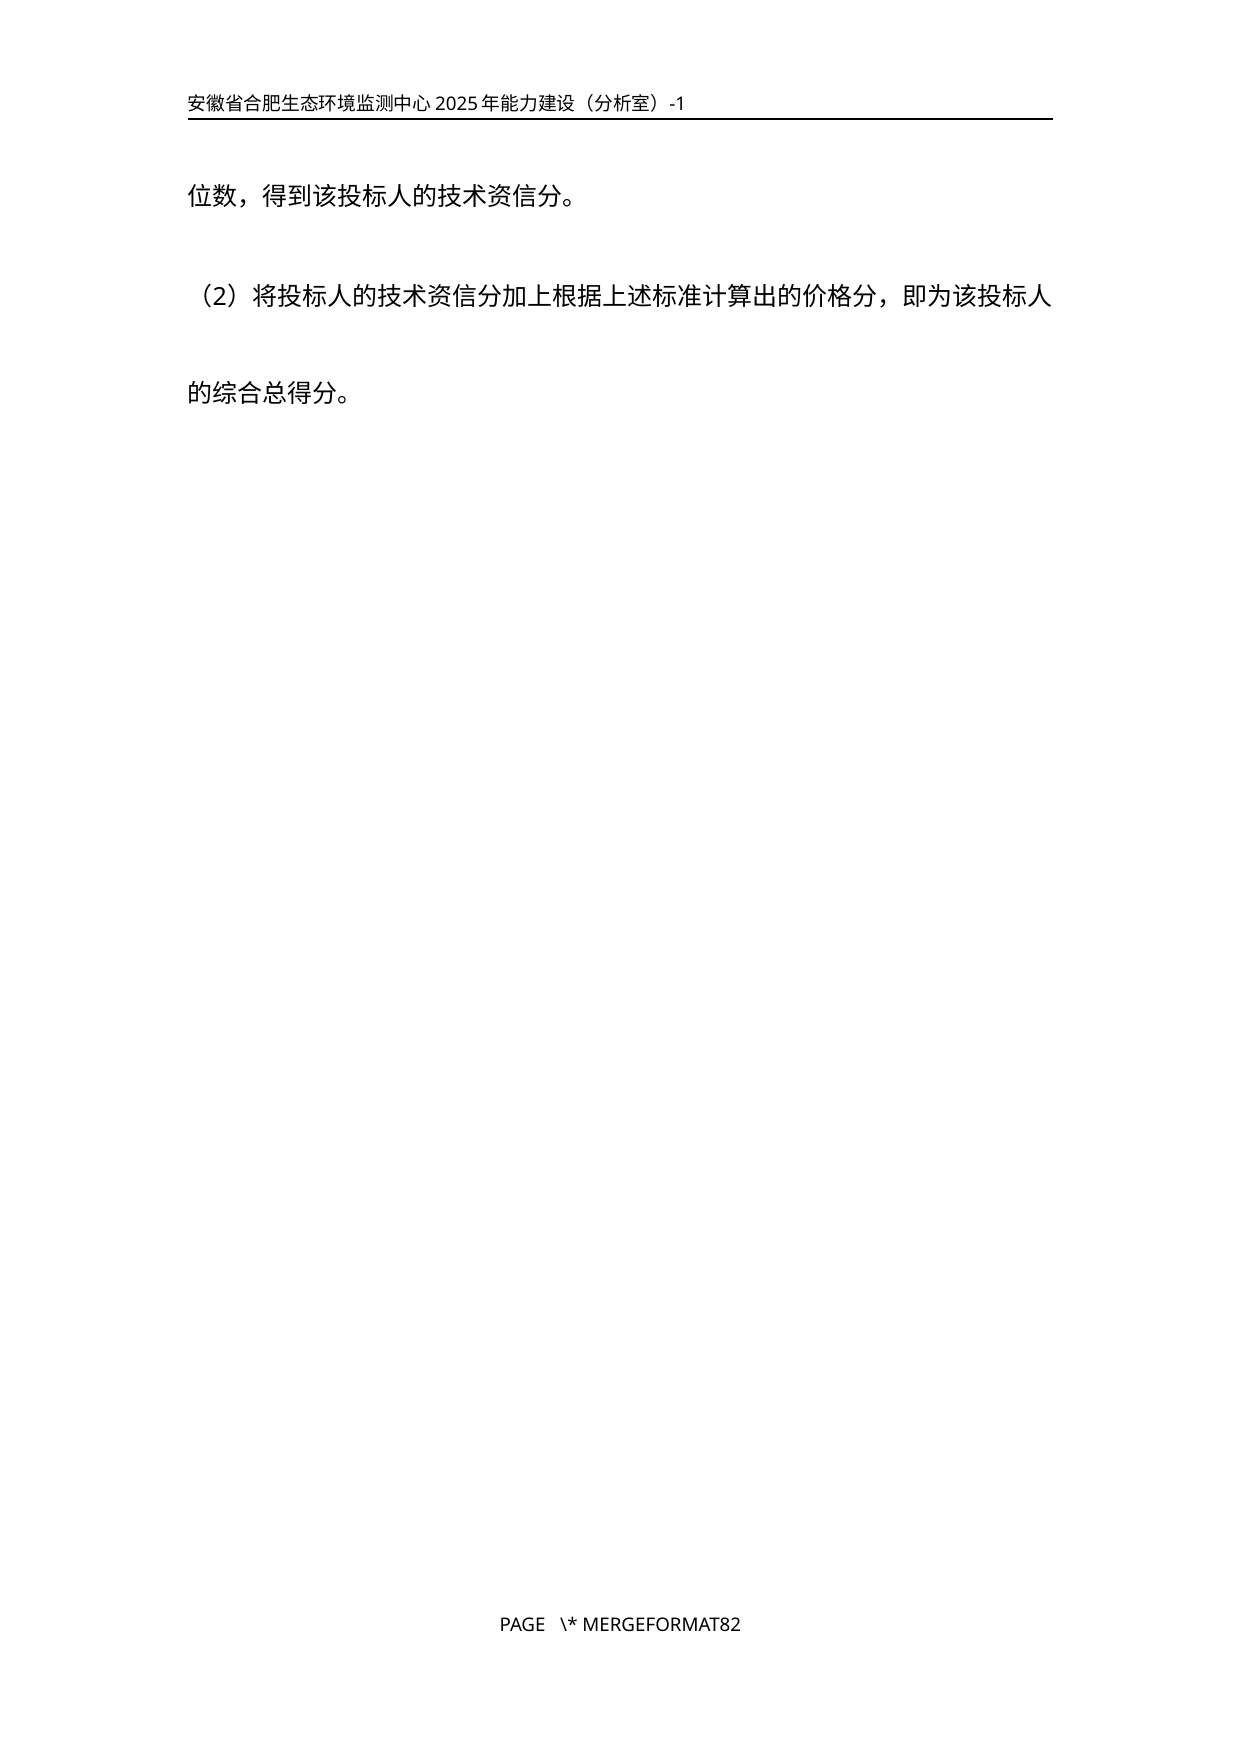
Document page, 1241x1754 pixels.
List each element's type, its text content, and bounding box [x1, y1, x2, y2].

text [187, 162, 1053, 227]
text （2）将投标人的技术资信分加上根据上述标准计算出的价格分，即为该投标人的综合总得分。 [187, 262, 1053, 424]
